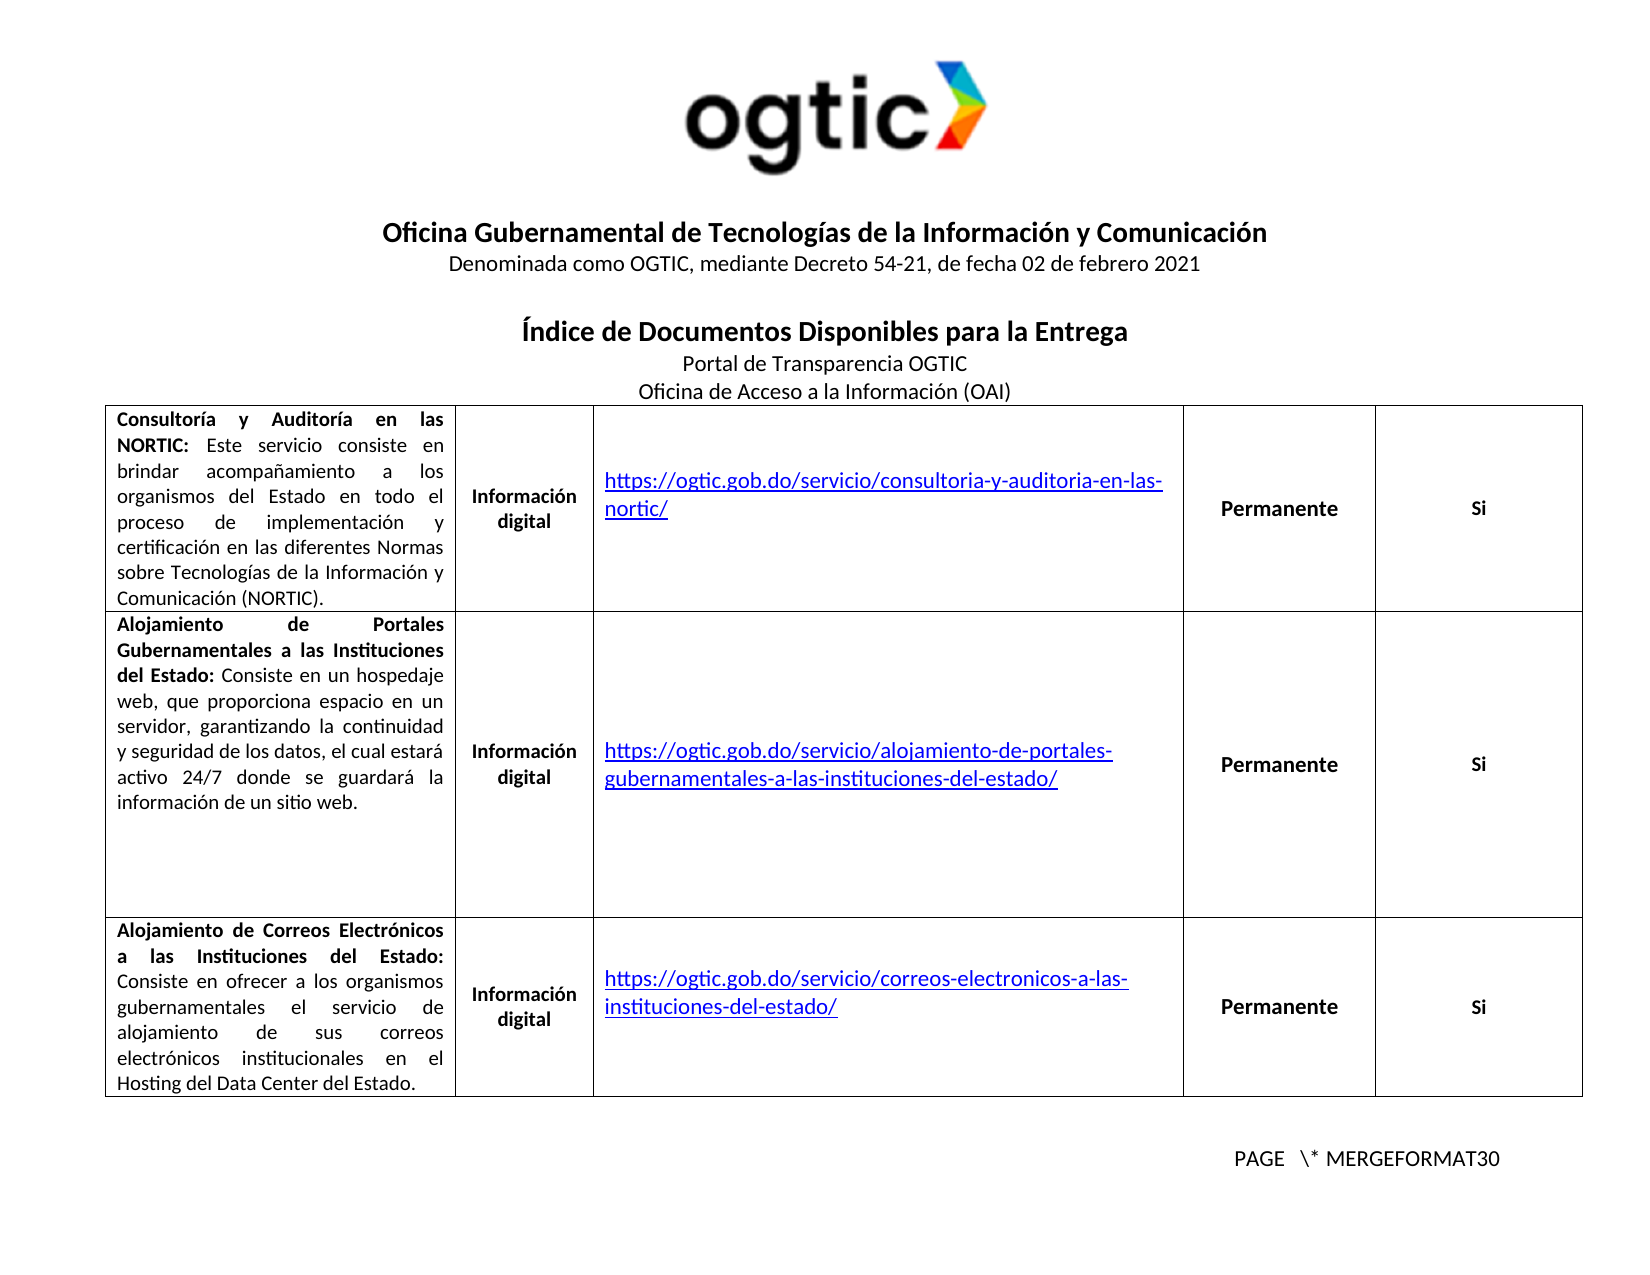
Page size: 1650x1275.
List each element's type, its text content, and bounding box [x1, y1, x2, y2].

table_cell https://ogtic.gob.do/servicio/consultoria-y-auditoria-en-las-nortic/ [594, 406, 1183, 611]
table_cell Si [1376, 918, 1582, 1096]
table_cell Si [1376, 406, 1582, 611]
table_cell https://ogtic.gob.do/servicio/correos-electronicos-a-las-instituciones-del-estado/ [594, 918, 1183, 1096]
picture [612, 29, 1038, 214]
table_cell Si [1376, 612, 1582, 917]
table_cell Consultoría y Auditoría en las NORTIC: Este servicio consiste en brindar acompañamiento a los organismos del Estado en todo el proceso de implementación y certificación en las diferentes Normas sobre Tecnologías de la Información y Comunicación (NORTIC). [106, 406, 455, 611]
table_cell Permanente [1184, 612, 1375, 917]
table_cell Permanente [1184, 406, 1375, 611]
table_cell Información digital [456, 918, 593, 1096]
table_cell Alojamiento de Correos Electrónicos a las Instituciones del Estado: Consiste en ofrecer a los organismos gubernamentales el servicio de alojamiento de sus correos electrónicos institucionales en el Hosting del Data Center del Estado. [106, 918, 455, 1096]
table_cell https://ogtic.gob.do/servicio/alojamiento-de-portales-gubernamentales-a-las-instituciones-del-estado/ [594, 612, 1183, 917]
table_cell Alojamiento de Portales Gubernamentales a las Instituciones del Estado: Consiste en un hospedaje web, que proporciona espacio en un servidor, garantizando la continuidad y seguridad de los datos, el cual estará activo 24/7 donde se guardará la información de un sitio web. [106, 612, 455, 917]
table_cell Información digital [456, 612, 593, 917]
table_cell Información digital [456, 406, 593, 611]
table_cell Permanente [1184, 918, 1375, 1096]
